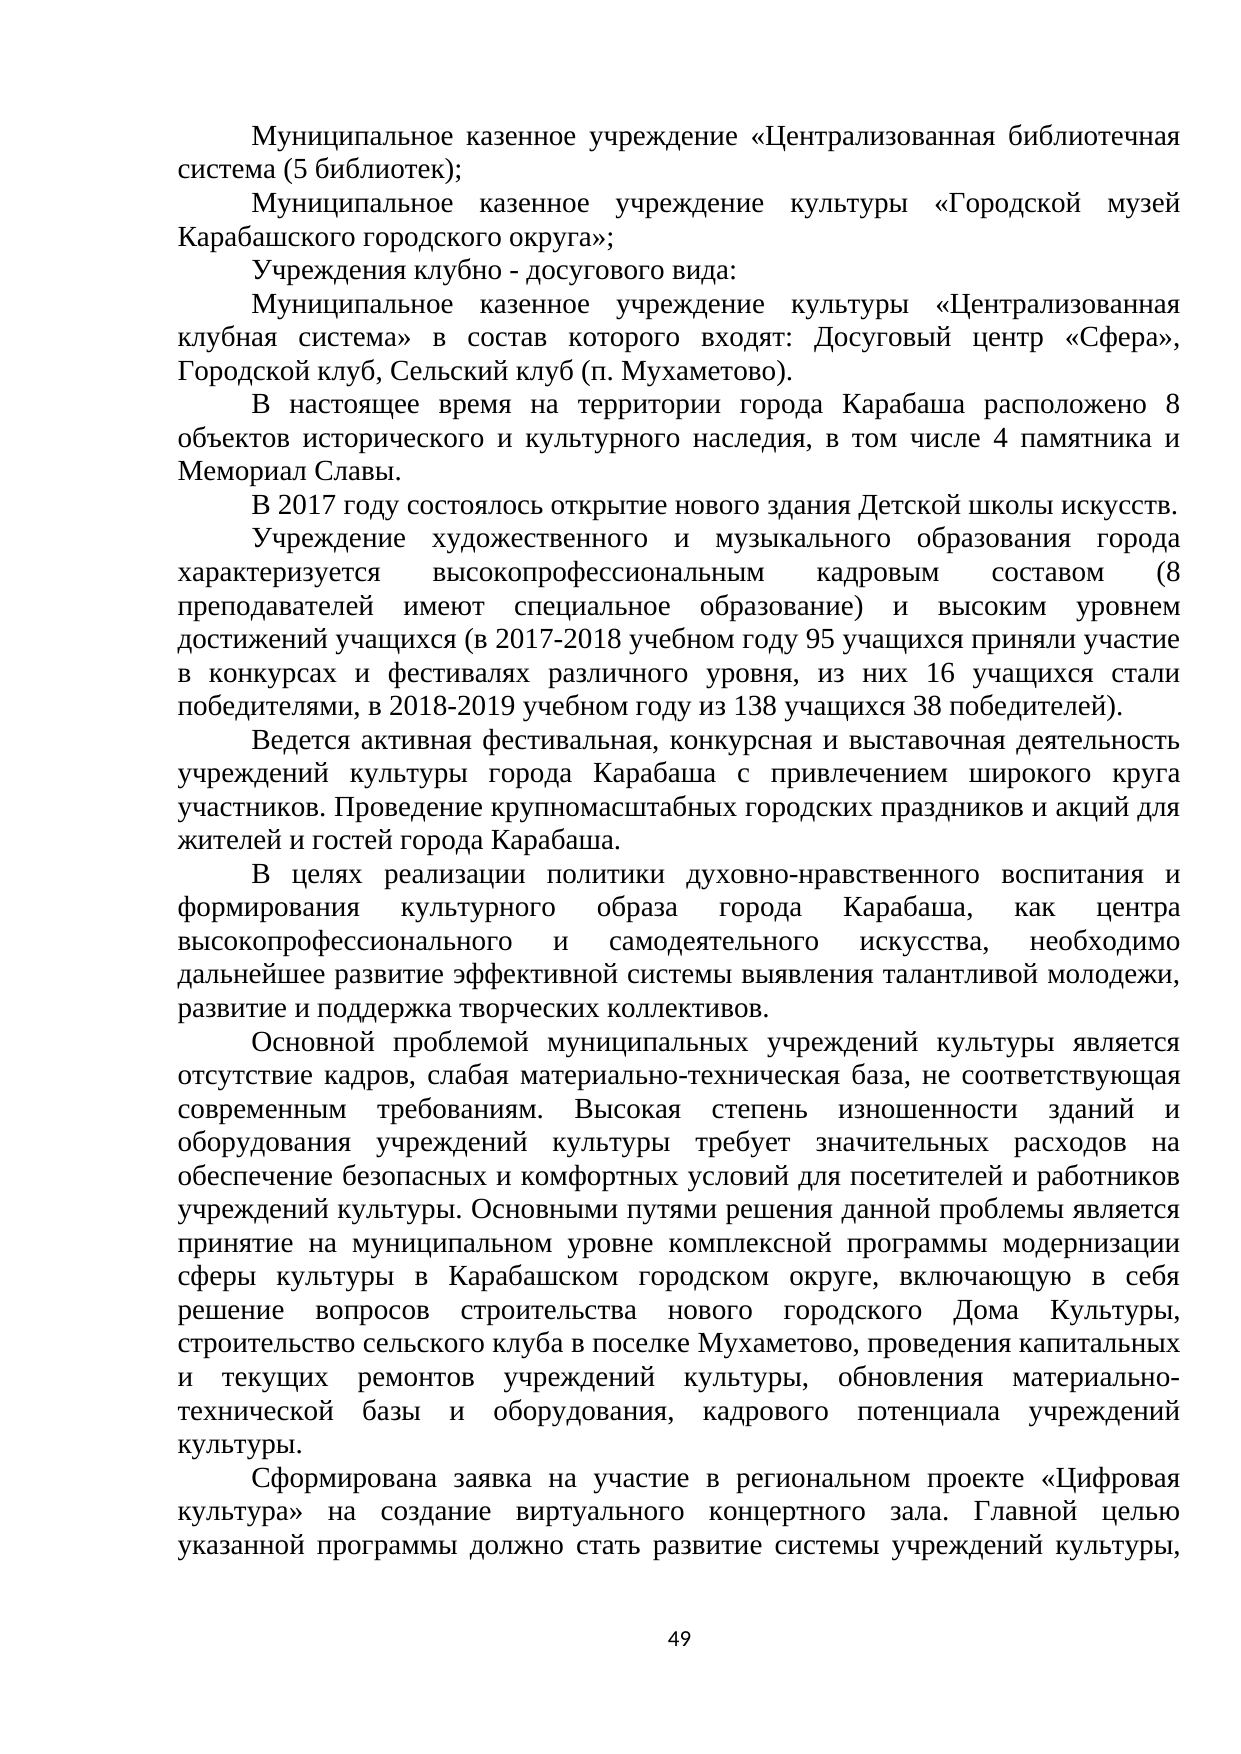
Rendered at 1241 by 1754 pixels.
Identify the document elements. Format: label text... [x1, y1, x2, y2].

text Учреждения клубно - досугового вида: [177, 252, 1181, 286]
text В настоящее время на территории города Карабаша расположено 8 объектов исторического и культурного наследия, в том числе 4 памятника и Мемориал Славы. [177, 386, 1181, 487]
text В 2017 году состоялось открытие нового здания Детской школы искусств. [177, 487, 1181, 521]
text Ведется активная фестивальная, конкурсная и выставочная деятельность учреждений культуры города Карабаша с привлечением широкого круга участников. Проведение крупномасштабных городских праздников и акций для жителей и гостей города Карабаша. [177, 722, 1181, 856]
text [177, 1460, 1181, 1560]
text В целях реализации политики духовно-нравственного воспитания и формирования культурного образа города Карабаша, как центра высокопрофессионального и самодеятельного искусства, необходимо дальнейшее развитие эффективной системы выявления талантливой молодежи, развитие и поддержка творческих коллективов. [177, 856, 1181, 1024]
text Основной проблемой муниципальных учреждений культуры является отсутствие кадров, слабая материально-техническая база, не соответствующая современным требованиям. Высокая степень изношенности зданий и оборудования учреждений культуры требует значительных расходов на обеспечение безопасных и комфортных условий для посетителей и работников учреждений культуры. Основными путями решения данной проблемы является принятие на муниципальном уровне комплексной программы модернизации сферы культуры в Карабашском городском округе, включающую в себя решение вопросов строительства нового городского Дома Культуры, строительство сельского клуба в поселке Мухаметово, проведения капитальных и текущих ремонтов учреждений культуры, обновления материально-технической базы и оборудования, кадрового потенциала учреждений культуры. [177, 1024, 1181, 1460]
text Муниципальное казенное учреждение культуры «Городской музей Карабашского городского округа»; [177, 185, 1181, 252]
text Муниципальное казенное учреждение культуры «Централизованная клубная система» в состав которого входят: Досуговый центр «Сфера», Городской клуб, Сельский клуб (п. Мухаметово). [177, 286, 1181, 386]
text Учреждение художественного и музыкального образования города характеризуется высокопрофессиональным кадровым составом (8 преподавателей имеют специальное образование) и высоким уровнем достижений учащихся (в 2017-2018 учебном году 95 учащихся приняли участие в конкурсах и фестивалях различного уровня, из них 16 учащихся стали победителями, в 2018-2019 учебном году из 138 учащихся 38 победителей). [177, 521, 1181, 722]
text Муниципальное казенное учреждение «Централизованная библиотечная система (5 библиотек); [177, 118, 1181, 185]
